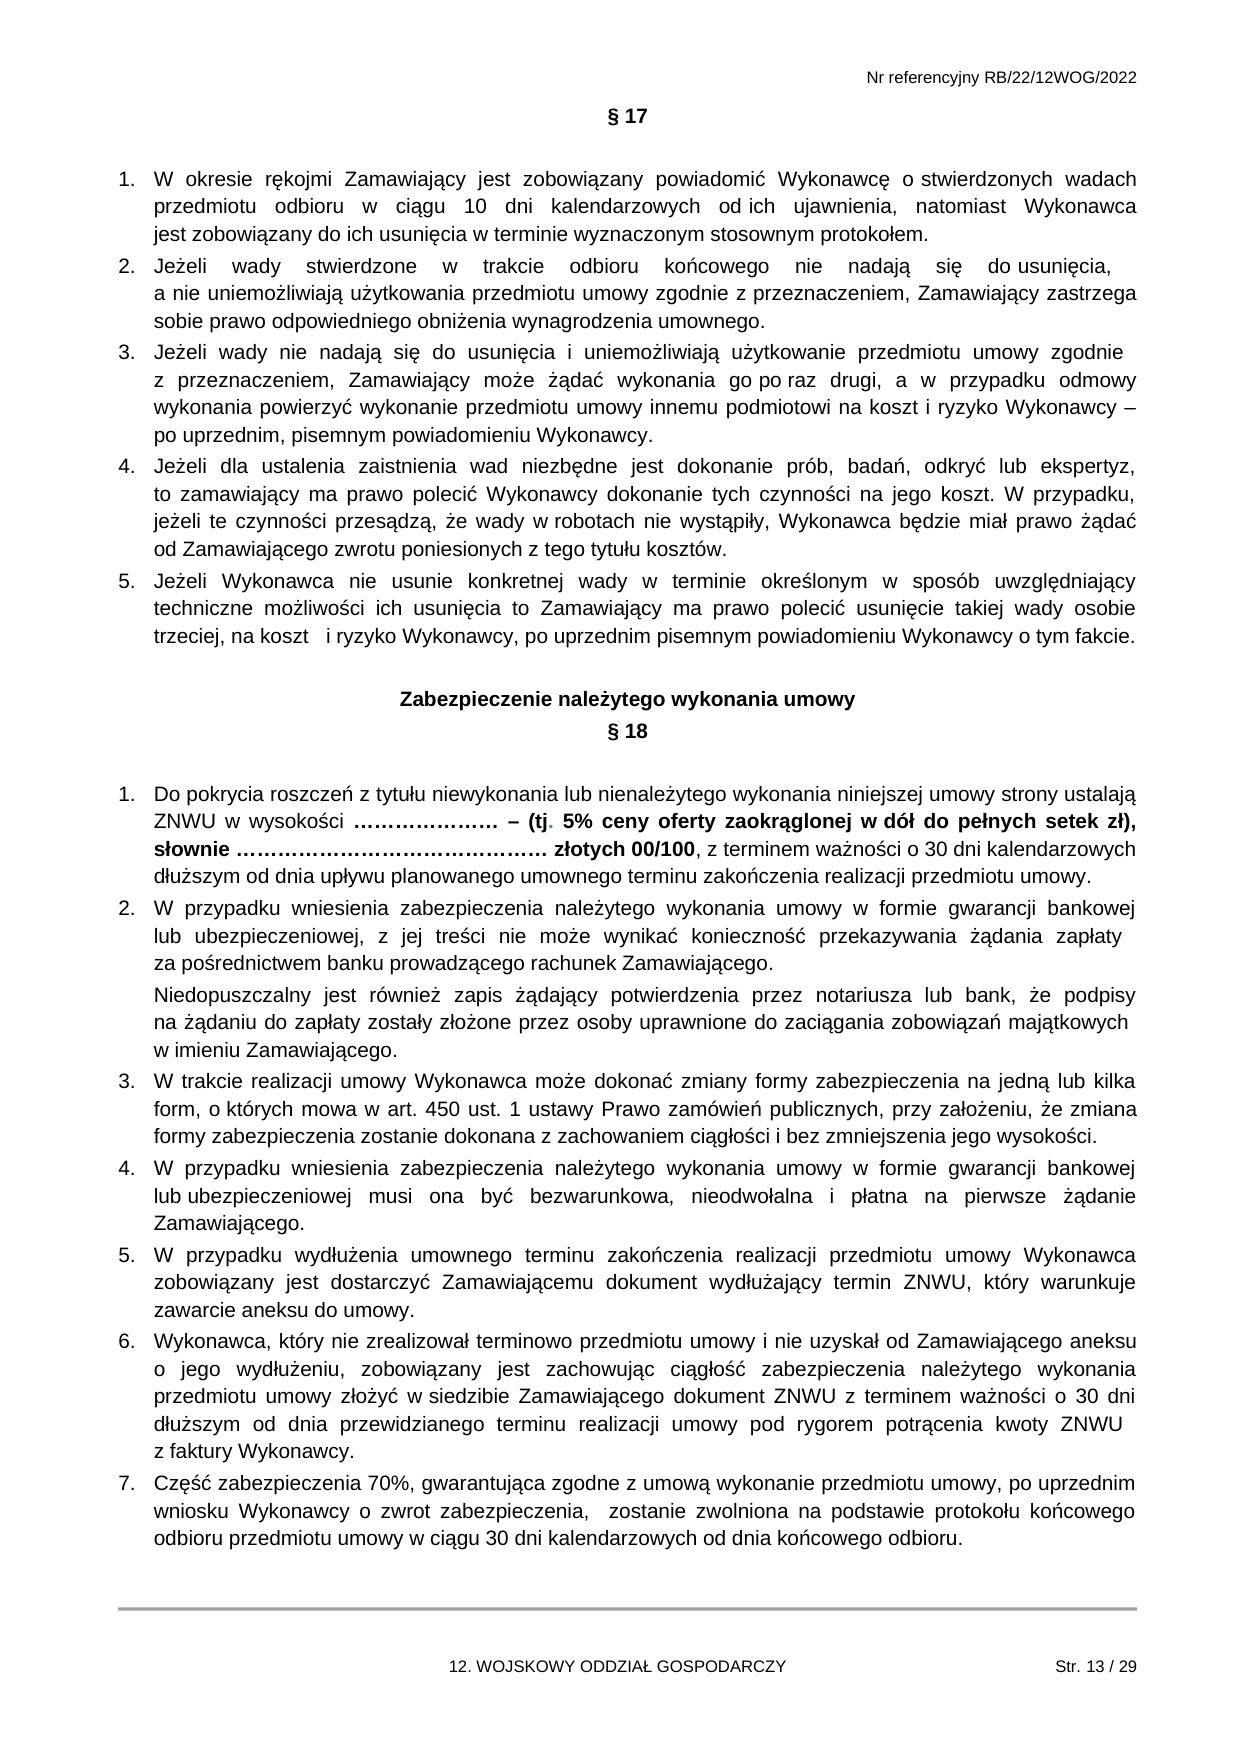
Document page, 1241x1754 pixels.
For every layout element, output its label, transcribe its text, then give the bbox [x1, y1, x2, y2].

list W przypadku wydłużenia umownego terminu zakończenia realizacji przedmiotu umowy Wykonawca zobowiązany jest dostarczyć Zamawiającemu dokument wydłużający termin ZNWU, który warunkuje zawarcie aneksu do umowy. [118, 1243, 1137, 1322]
list W trakcie realizacji umowy Wykonawca może dokonać zmiany formy zabezpieczenia na jedną lub kilka form, o których mowa w art. 450 ust. 1 ustawy Prawo zamówień publicznych, przy założeniu, że zmiana formy zabezpieczenia zostanie dokonana z zachowaniem ciągłości i bez zmniejszenia jego wysokości. [118, 1069, 1137, 1148]
text § 18 [118, 718, 1137, 742]
text § 17 [118, 103, 1137, 127]
list Jeżeli Wykonawca nie usunie konkretnej wady w terminie określonym w sposób uwzględniający techniczne możliwości ich usunięcia to Zamawiający ma prawo polecić usunięcie takiej wady osobie trzeciej, na koszt i ryzyko Wykonawcy, po uprzednim pisemnym powiadomieniu Wykonawcy o tym fakcie. [118, 568, 1137, 647]
list Do pokrycia roszczeń z tytułu niewykonania lub nienależytego wykonania niniejszej umowy strony ustalają ZNWU w wysokości ………………… – (tj. 5% ceny oferty zaokrąglonej w dół do pełnych setek zł), słownie ……………………………………… złotych 00/100, z terminem ważności o 30 dni kalendarzowych dłuższym od dnia upływu planowanego umownego terminu zakończenia realizacji przedmiotu umowy. [118, 782, 1137, 888]
text Niedopuszczalny jest również zapis żądający potwierdzenia przez notariusza lub bank, że podpisy na żądaniu do zapłaty zostały złożone przez osoby uprawnione do zaciągania zobowiązań majątkowych w imieniu Zamawiającego. [153, 983, 1137, 1062]
list W przypadku wniesienia zabezpieczenia należytego wykonania umowy w formie gwarancji bankowej lub ubezpieczeniowej, z jej treści nie może wynikać konieczność przekazywania żądania zapłaty za pośrednictwem banku prowadzącego rachunek Zamawiającego. [118, 896, 1137, 975]
list W okresie rękojmi Zamawiający jest zobowiązany powiadomić Wykonawcę o stwierdzonych wadach przedmiotu odbioru w ciągu 10 dni kalendarzowych od ich ujawnienia, natomiast Wykonawca jest zobowiązany do ich usunięcia w terminie wyznaczonym stosownym protokołem. [118, 167, 1137, 246]
list Wykonawca, który nie zrealizował terminowo przedmiotu umowy i nie uzyskał od Zamawiającego aneksu o jego wydłużeniu, zobowiązany jest zachowując ciągłość zabezpieczenia należytego wykonania przedmiotu umowy złożyć w siedzibie Zamawiającego dokument ZNWU z terminem ważności o 30 dni dłuższym od dnia przewidzianego terminu realizacji umowy pod rygorem potrącenia kwoty ZNWU z faktury Wykonawcy. [118, 1329, 1137, 1463]
text Zabezpieczenie należytego wykonania umowy [118, 687, 1137, 711]
list Jeżeli wady stwierdzone w trakcie odbioru końcowego nie nadają się do usunięcia, a nie uniemożliwiają użytkowania przedmiotu umowy zgodnie z przeznaczeniem, Zamawiający zastrzega sobie prawo odpowiedniego obniżenia wynagrodzenia umownego. [118, 253, 1137, 332]
list W przypadku wniesienia zabezpieczenia należytego wykonania umowy w formie gwarancji bankowej lub ubezpieczeniowej musi ona być bezwarunkowa, nieodwołalna i płatna na pierwsze żądanie Zamawiającego. [118, 1156, 1137, 1235]
list Część zabezpieczenia 70%, gwarantująca zgodne z umową wykonanie przedmiotu umowy, po uprzednim wniosku Wykonawcy o zwrot zabezpieczenia, zostanie zwolniona na podstawie protokołu końcowego odbioru przedmiotu umowy w ciągu 30 dni kalendarzowych od dnia końcowego odbioru. [118, 1471, 1137, 1550]
list Jeżeli dla ustalenia zaistnienia wad niezbędne jest dokonanie prób, badań, odkryć lub ekspertyz, to zamawiający ma prawo polecić Wykonawcy dokonanie tych czynności na jego koszt. W przypadku, jeżeli te czynności przesądzą, że wady w robotach nie wystąpiły, Wykonawca będzie miał prawo żądać od Zamawiającego zwrotu poniesionych z tego tytułu kosztów. [118, 454, 1137, 561]
list Jeżeli wady nie nadają się do usunięcia i uniemożliwiają użytkowanie przedmiotu umowy zgodnie z przeznaczeniem, Zamawiający może żądać wykonania go po raz drugi, a w przypadku odmowy wykonania powierzyć wykonanie przedmiotu umowy innemu podmiotowi na koszt i ryzyko Wykonawcy – po uprzednim, pisemnym powiadomieniu Wykonawcy. [118, 340, 1137, 447]
